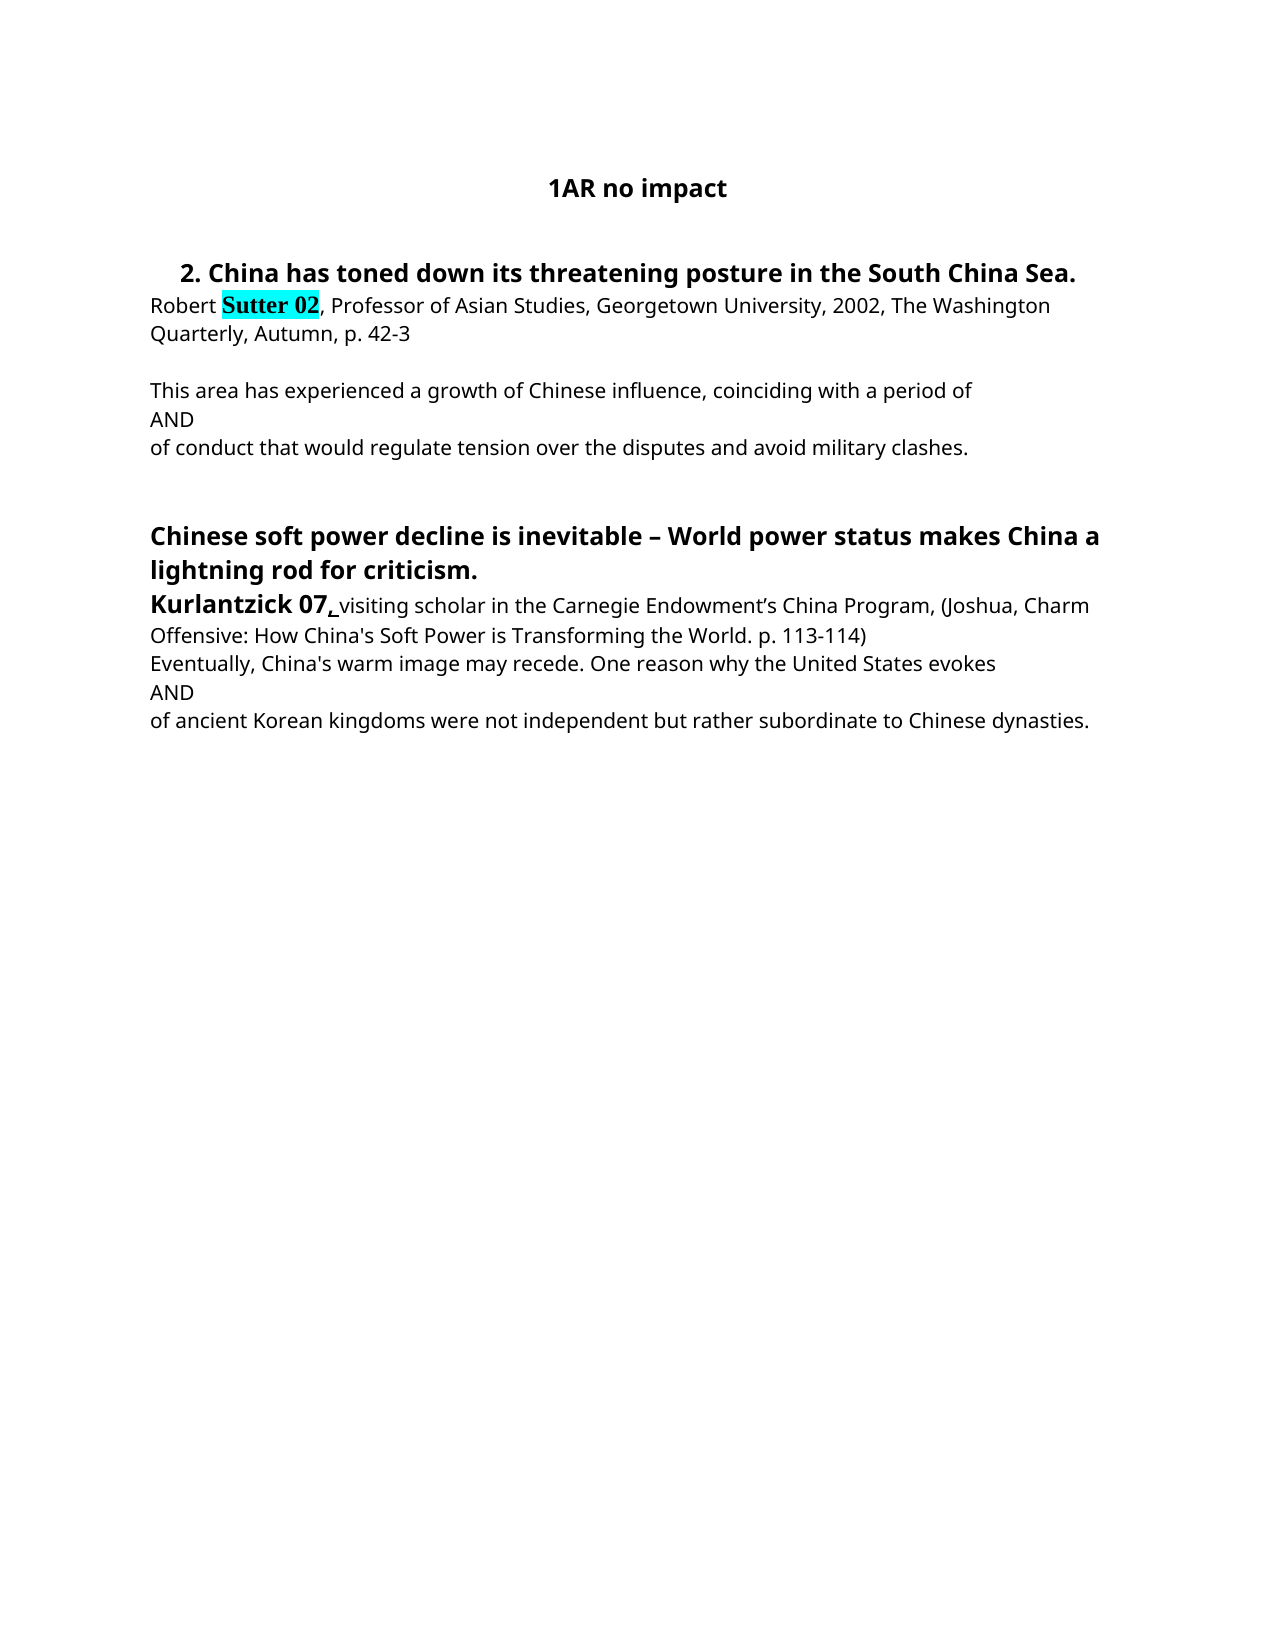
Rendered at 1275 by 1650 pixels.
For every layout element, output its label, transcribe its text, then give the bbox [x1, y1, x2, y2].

text This area has experienced a growth of Chinese influence, coinciding with a period of [150, 376, 1125, 405]
text 2. China has toned down its threatening posture in the South China Sea. [180, 256, 1095, 290]
text AND [150, 405, 1125, 433]
text of ancient Korean kingdoms were not independent but rather subordinate to Chinese dynasties. [150, 706, 1125, 734]
text AND [150, 678, 1125, 706]
subtitle 1AR no impact [150, 171, 1125, 205]
text Robert Sutter 02, Professor of Asian Studies, Georgetown University, 2002, The Washington Quarterly, Autumn, p. 42-3 [150, 290, 1125, 348]
text Kurlantzick 07, visiting scholar in the Carnegie Endowment’s China Program, (Joshua, Charm Offensive: How China's Soft Power is Transforming the World. p. 113-114) [150, 587, 1125, 649]
text of conduct that would regulate tension over the disputes and avoid military clashes. [150, 433, 1125, 462]
text Eventually, China's warm image may recede. One reason why the United States evokes [150, 649, 1125, 678]
text Chinese soft power decline is inevitable – World power status makes China a lightning rod for criticism. [150, 519, 1125, 587]
